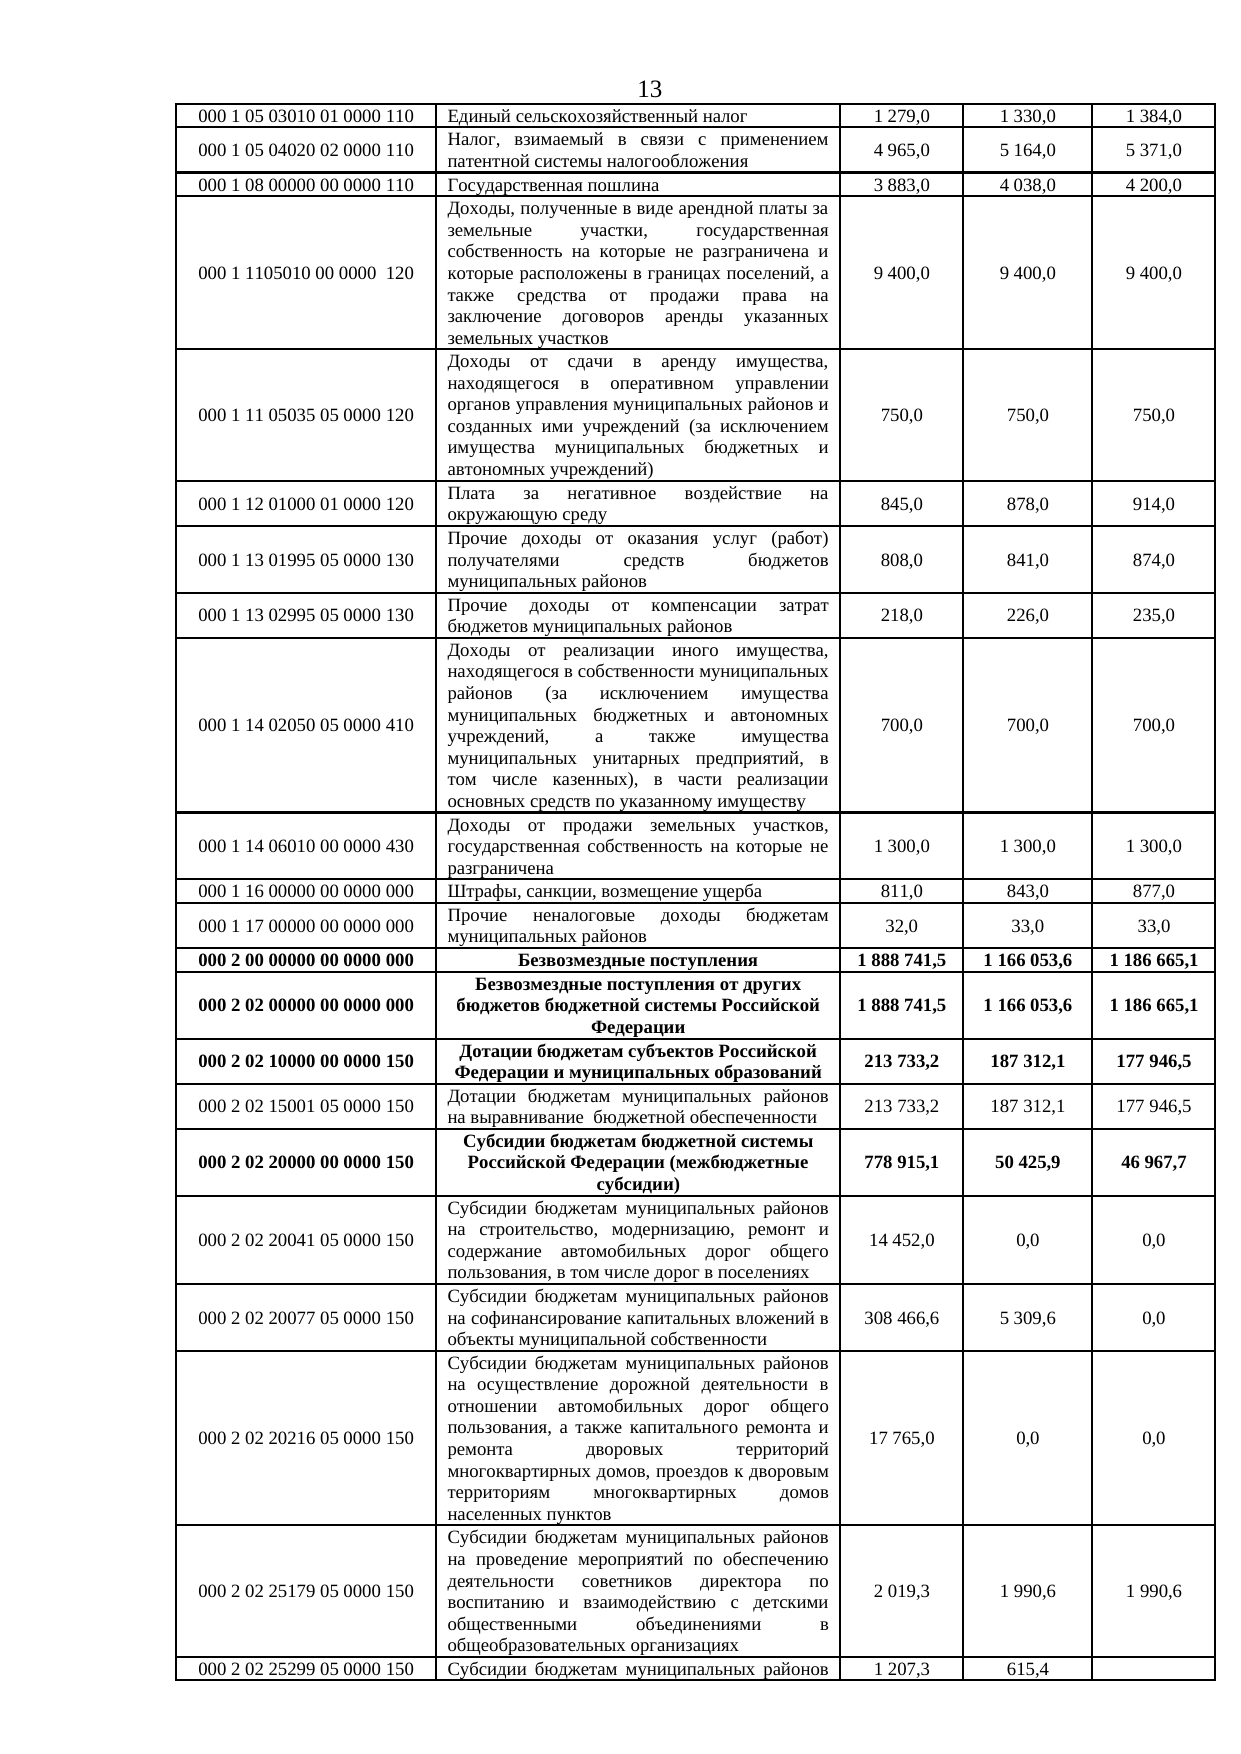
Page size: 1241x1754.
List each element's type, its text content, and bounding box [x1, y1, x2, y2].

table_cell 877,0 [1093, 880, 1214, 902]
table_cell 177 946,5 [1093, 1040, 1214, 1083]
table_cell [177, 1658, 435, 1679]
table_cell 000 2 02 15001 05 0000 150 [177, 1085, 435, 1128]
table_cell 000 2 02 20216 05 0000 150 [177, 1352, 435, 1524]
table_cell Штрафы, санкции, возмещение ущерба [437, 880, 839, 902]
table_cell 187 312,1 [964, 1085, 1091, 1128]
table_cell 000 2 00 00000 00 0000 000 [177, 949, 435, 971]
table_cell Налог, взимаемый в связи с применением патентной системы налогообложения [437, 128, 839, 171]
table_cell Единый сельскохозяйственный налог [437, 105, 839, 126]
table_cell 750,0 [964, 350, 1091, 479]
table_cell 000 1 08 00000 00 0000 110 [177, 174, 435, 195]
table_cell Субсидии бюджетам муниципальных районов на осуществление дорожной деятельности в отношении автомобильных дорог общего пользования, а также капитального ремонта и ремонта дворовых территорий многоквартирных домов, проездов к дворовым территориям многоквартирных домов населенных пунктов [437, 1352, 839, 1524]
table_cell 700,0 [841, 639, 962, 811]
table_cell 000 1 16 00000 00 0000 000 [177, 880, 435, 902]
table_cell 50 425,9 [964, 1130, 1091, 1194]
table_cell 4 038,0 [964, 174, 1091, 195]
table_cell 32,0 [841, 904, 962, 947]
table_cell 1 384,0 [1093, 105, 1214, 126]
table_cell Плата за негативное воздействие на окружающую среду [437, 482, 839, 525]
table_cell 811,0 [841, 880, 962, 902]
table_cell 700,0 [1093, 639, 1214, 811]
table_cell [1093, 1658, 1214, 1679]
table_cell 1 166 053,6 [964, 949, 1091, 971]
table_cell Субсидии бюджетам муниципальных районов на строительство, модернизацию, ремонт и содержание автомобильных дорог общего пользования, в том числе дорог в поселениях [437, 1197, 839, 1283]
table_cell 000 1 17 00000 00 0000 000 [177, 904, 435, 947]
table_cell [437, 1658, 839, 1679]
table_cell 9 400,0 [841, 197, 962, 348]
table_cell 226,0 [964, 594, 1091, 637]
table_cell 000 2 02 10000 00 0000 150 [177, 1040, 435, 1083]
table_cell Безвозмездные поступления [437, 949, 839, 971]
table_cell 0,0 [1093, 1352, 1214, 1524]
table_cell 1 888 741,5 [841, 949, 962, 971]
table_cell 5 371,0 [1093, 128, 1214, 171]
table_cell 14 452,0 [841, 1197, 962, 1283]
table_cell 000 2 02 20041 05 0000 150 [177, 1197, 435, 1283]
table_cell 874,0 [1093, 527, 1214, 592]
table_cell 1 990,6 [1093, 1526, 1214, 1656]
table_cell 1 330,0 [964, 105, 1091, 126]
table_cell 1 300,0 [841, 814, 962, 878]
table_cell Прочие доходы от компенсации затрат бюджетов муниципальных районов [437, 594, 839, 637]
table_cell 000 1 13 02995 05 0000 130 [177, 594, 435, 637]
table_cell 9 400,0 [1093, 197, 1214, 348]
table_cell Субсидии бюджетам бюджетной системы Российской Федерации (межбюджетные субсидии) [437, 1130, 839, 1194]
table_cell 0,0 [1093, 1197, 1214, 1283]
table_cell 000 1 13 01995 05 0000 130 [177, 527, 435, 592]
table_cell 2 019,3 [841, 1526, 962, 1656]
table_cell 1 300,0 [1093, 814, 1214, 878]
table_cell 1 990,6 [964, 1526, 1091, 1656]
table_cell 1 186 665,1 [1093, 949, 1214, 971]
table_cell 17 765,0 [841, 1352, 962, 1524]
table_cell Субсидии бюджетам муниципальных районов на софинансирование капитальных вложений в объекты муниципальной собственности [437, 1285, 839, 1350]
table_cell 845,0 [841, 482, 962, 525]
table_cell 5 309,6 [964, 1285, 1091, 1350]
table_cell 778 915,1 [841, 1130, 962, 1194]
table_cell 000 1 05 04020 02 0000 110 [177, 128, 435, 171]
table_cell 700,0 [964, 639, 1091, 811]
table_cell 1 166 053,6 [964, 973, 1091, 1037]
table_cell 841,0 [964, 527, 1091, 592]
table_cell Безвозмездные поступления от других бюджетов бюджетной системы Российской Федерации [437, 973, 839, 1037]
table_cell 3 883,0 [841, 174, 962, 195]
table_cell 235,0 [1093, 594, 1214, 637]
table_cell 000 2 02 00000 00 0000 000 [177, 973, 435, 1037]
table_cell 000 1 12 01000 01 0000 120 [177, 482, 435, 525]
table_cell 1 300,0 [964, 814, 1091, 878]
table_cell Субсидии бюджетам муниципальных районов на проведение мероприятий по обеспечению деятельности советников директора по воспитанию и взаимодействию с детскими общественными объединениями в общеобразовательных организациях [437, 1526, 839, 1656]
table_cell 0,0 [1093, 1285, 1214, 1350]
table_cell 000 2 02 25179 05 0000 150 [177, 1526, 435, 1656]
table_cell Дотации бюджетам муниципальных районов на выравнивание бюджетной обеспеченности [437, 1085, 839, 1128]
table_cell 000 1 14 06010 00 0000 430 [177, 814, 435, 878]
table_cell 000 2 02 20000 00 0000 150 [177, 1130, 435, 1194]
table_cell 4 200,0 [1093, 174, 1214, 195]
table_cell 33,0 [964, 904, 1091, 947]
table_cell 750,0 [1093, 350, 1214, 479]
table_cell 0,0 [964, 1197, 1091, 1283]
table_cell 213 733,2 [841, 1085, 962, 1128]
table_cell 000 1 11 05035 05 0000 120 [177, 350, 435, 479]
table_cell 46 967,7 [1093, 1130, 1214, 1194]
table_cell 33,0 [1093, 904, 1214, 947]
table_cell 177 946,5 [1093, 1085, 1214, 1128]
table_cell 5 164,0 [964, 128, 1091, 171]
table_cell 9 400,0 [964, 197, 1091, 348]
table_cell Прочие доходы от оказания услуг (работ) получателями средств бюджетов муниципальных районов [437, 527, 839, 592]
table_cell Доходы от сдачи в аренду имущества, находящегося в оперативном управлении органов управления муниципальных районов и созданных ими учреждений (за исключением имущества муниципальных бюджетных и автономных учреждений) [437, 350, 839, 479]
table_cell 1 888 741,5 [841, 973, 962, 1037]
table_cell 914,0 [1093, 482, 1214, 525]
table_cell 750,0 [841, 350, 962, 479]
table_cell Государственная пошлина [437, 174, 839, 195]
table_cell Доходы, полученные в виде арендной платы за земельные участки, государственная собственность на которые не разграничена и которые расположены в границах поселений, а также средства от продажи права на заключение договоров аренды указанных земельных участков [437, 197, 839, 348]
table_cell 878,0 [964, 482, 1091, 525]
table_cell 1 186 665,1 [1093, 973, 1214, 1037]
table_cell 187 312,1 [964, 1040, 1091, 1083]
table_cell 213 733,2 [841, 1040, 962, 1083]
table_cell 1 207,3 [841, 1658, 962, 1679]
table_cell 218,0 [841, 594, 962, 637]
table_cell 000 1 14 02050 05 0000 410 [177, 639, 435, 811]
table_cell 1 279,0 [841, 105, 962, 126]
table_cell Дотации бюджетам субъектов Российской Федерации и муниципальных образований [437, 1040, 839, 1083]
table_cell 000 2 02 20077 05 0000 150 [177, 1285, 435, 1350]
table_cell 000 1 05 03010 01 0000 110 [177, 105, 435, 126]
table_cell 843,0 [964, 880, 1091, 902]
table_cell 4 965,0 [841, 128, 962, 171]
table_cell Доходы от продажи земельных участков, государственная собственность на которые не разграничена [437, 814, 839, 878]
table_cell Доходы от реализации иного имущества, находящегося в собственности муниципальных районов (за исключением имущества муниципальных бюджетных и автономных учреждений, а также имущества муниципальных унитарных предприятий, в том числе казенных), в части реализации основных средств по указанному имуществу [437, 639, 839, 811]
table_cell 615,4 [964, 1658, 1091, 1679]
table_cell 808,0 [841, 527, 962, 592]
table_cell 000 1 1105010 00 0000 120 [177, 197, 435, 348]
table_cell 0,0 [964, 1352, 1091, 1524]
table_cell Прочие неналоговые доходы бюджетам муниципальных районов [437, 904, 839, 947]
table_cell 308 466,6 [841, 1285, 962, 1350]
